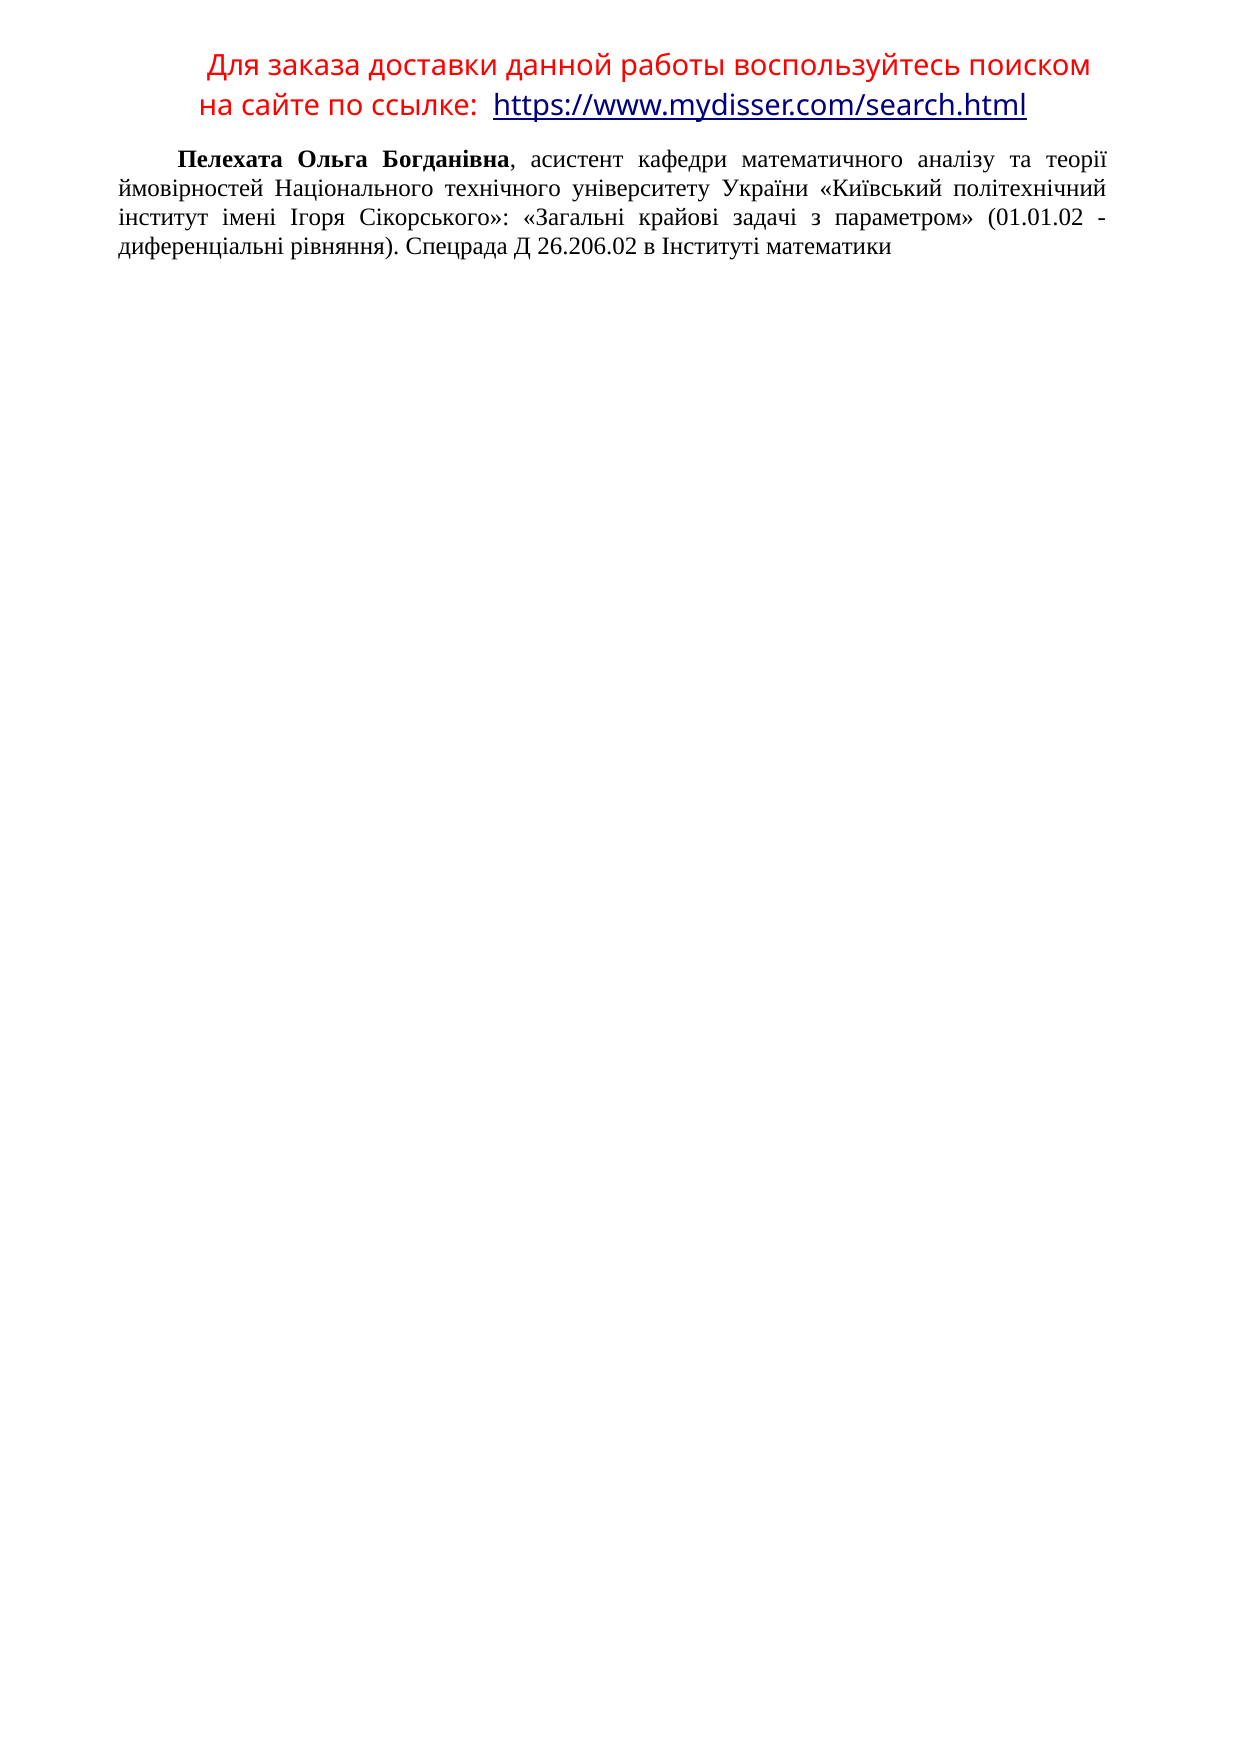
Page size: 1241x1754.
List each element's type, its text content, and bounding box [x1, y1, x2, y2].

text Пелехата Ольга Богданівна, асистент кафедри математичного аналізу та теорії ймовірностей Національного технічного університету України «Київський політехнічний інститут імені Ігоря Сікорського»: «Загальні крайові задачі з параметром» (01.01.02 - диференціальні рівняння). Спецрада Д 26.206.02 в Інституті математики [118, 144, 1107, 259]
